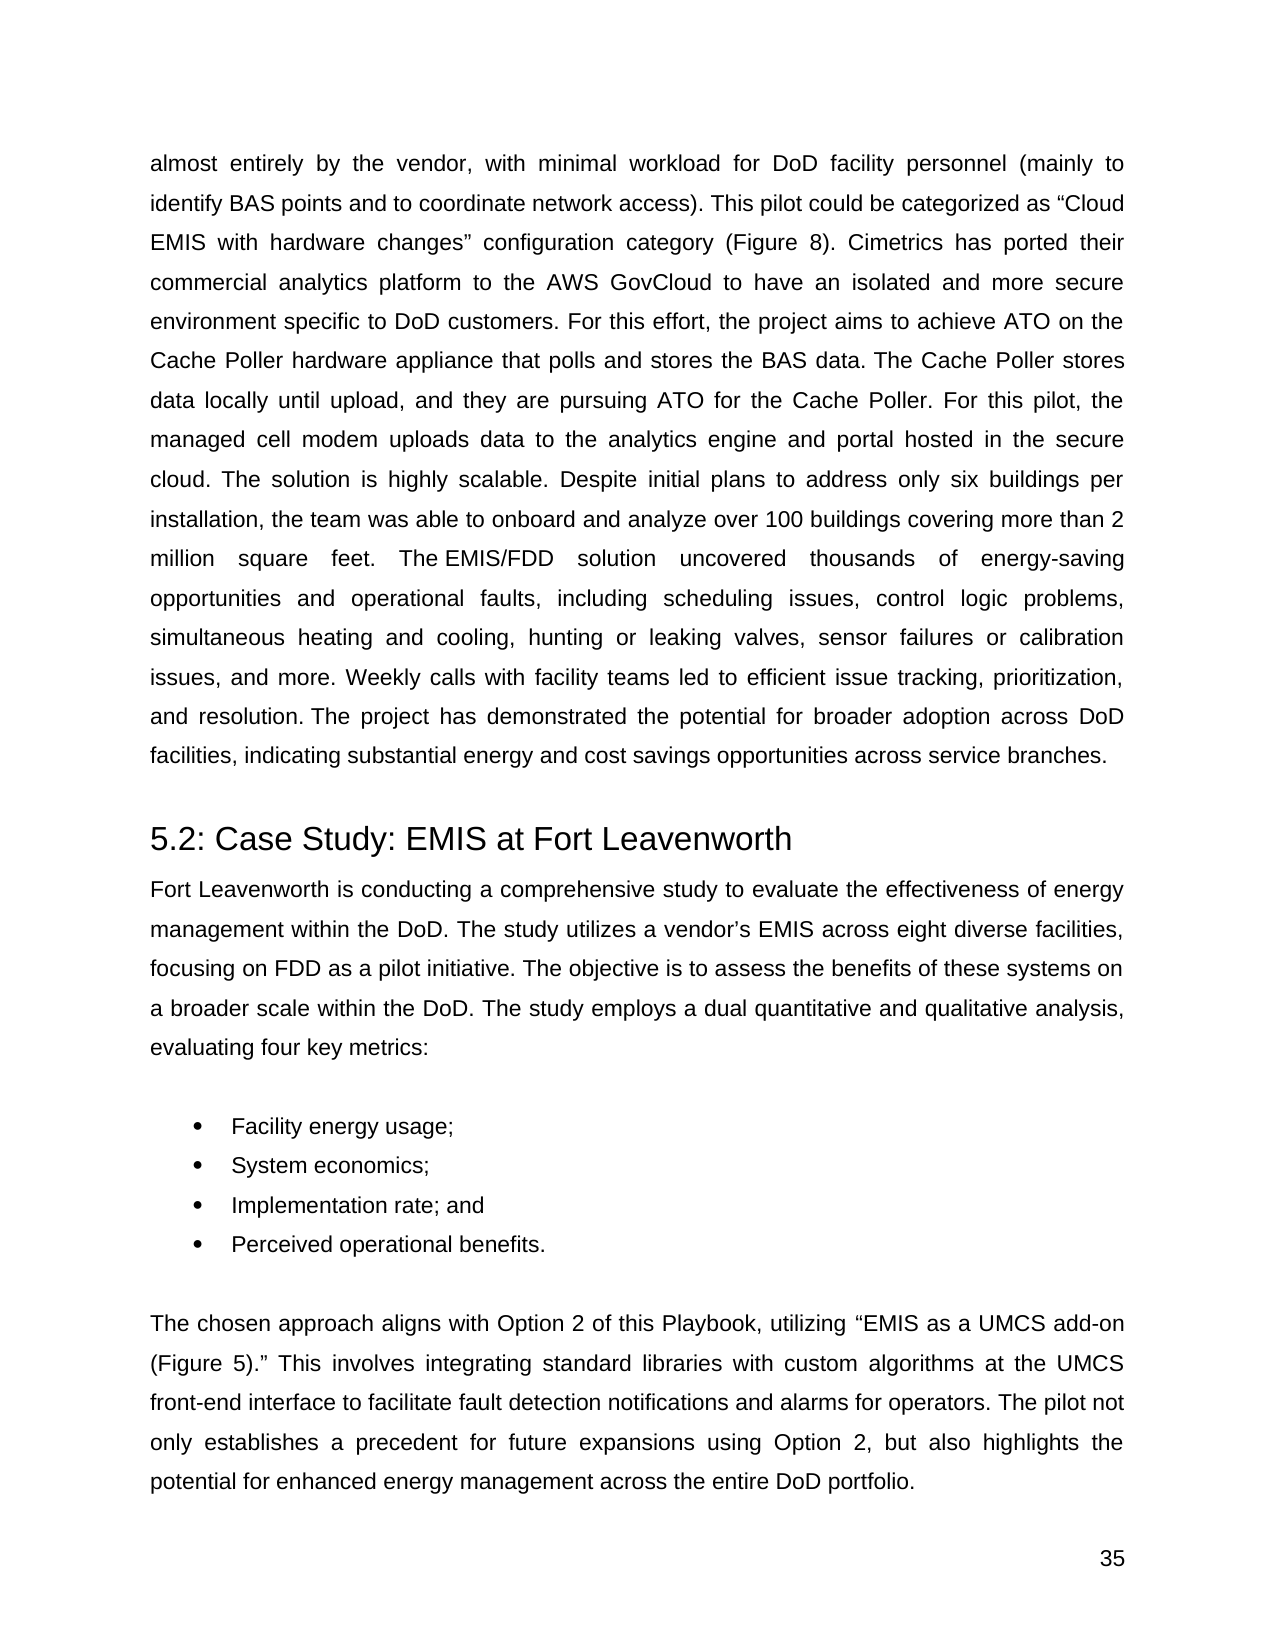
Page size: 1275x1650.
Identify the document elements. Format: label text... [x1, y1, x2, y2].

text Fort Leavenworth is conducting a comprehensive study to evaluate the effectiveness of energy management within the DoD. The study utilizes a vendor’s EMIS across eight diverse facilities, focusing on FDD as a pilot initiative. The objective is to assess the benefits of these systems on a broader scale within the DoD. The study employs a dual quantitative and qualitative analysis, evaluating four key metrics: [150, 876, 1125, 1060]
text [150, 150, 1125, 769]
text The chosen approach aligns with Option 2 of this Playbook, utilizing EMIS as a UMCS add-on (Figure 5). This involves integrating standard libraries with custom algorithms at the UMCS front-end interface to facilitate fault detection notifications and alarms for operators. The pilot not only establishes a precedent for future expansions using Option 2, but also highlights the potential for enhanced energy management across the entire DoD portfolio. [150, 1310, 1125, 1495]
list Facility energy usage; [193, 1113, 1125, 1139]
list System economics; [193, 1152, 1125, 1179]
list Perceived operational benefits. [193, 1231, 1125, 1258]
subtitle 5.2: Case Study: EMIS at Fort Leavenworth [150, 819, 1125, 858]
list Implementation rate; and [193, 1192, 1125, 1218]
